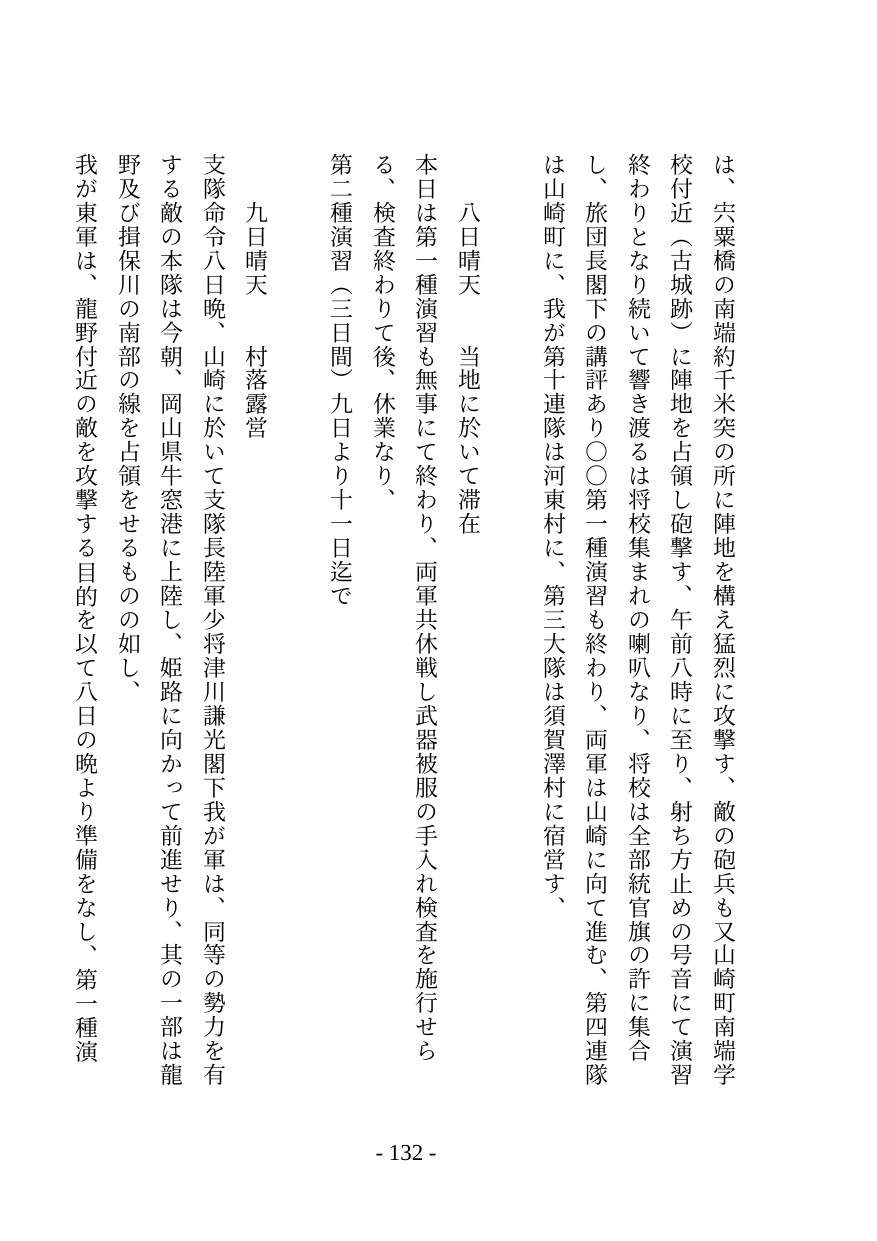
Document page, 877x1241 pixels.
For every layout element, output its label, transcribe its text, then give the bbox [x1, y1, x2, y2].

text 第二種演習（三日間）九日より十一日迄で [321, 153, 363, 1087]
text 九日晴天 村落露営 [236, 153, 278, 1087]
text 八日晴天 当地に於いて滞在 [448, 153, 491, 1087]
text 本日は第一種演習も無事にて終わり、両軍共休戦し武器被服の手入れ検査を施行せらる、検査終わりて後、休業なり、 [363, 153, 448, 1087]
text 支隊命令八日晩、山崎に於いて支隊長陸軍少将津川謙光閣下我が軍は、同等の勢力を有する敵の本隊は今朝、岡山県牛窓港に上陸し、姫路に向かって前進せり、其の一部は龍野及び揖保川の南部の線を占領をせるものの如し、 [108, 153, 236, 1087]
